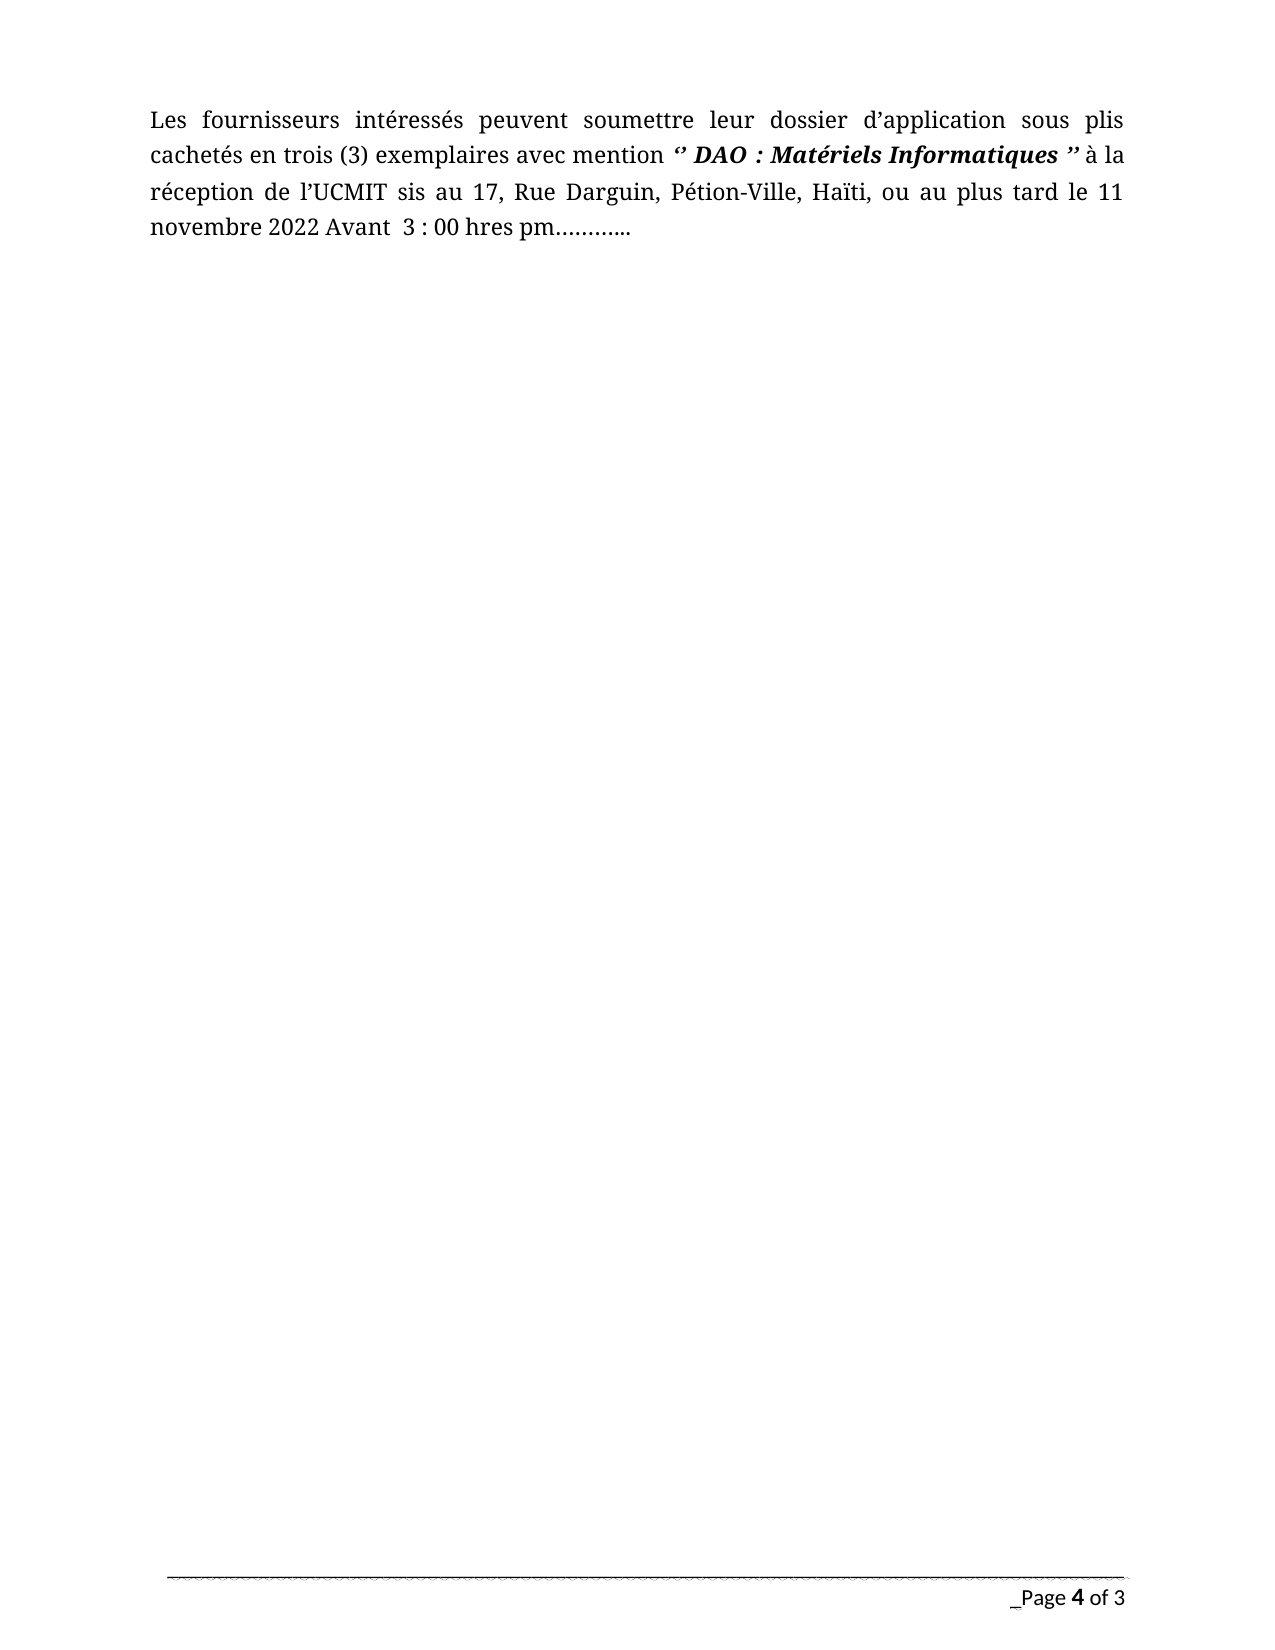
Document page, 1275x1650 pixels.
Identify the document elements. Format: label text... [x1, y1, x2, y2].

text Les fournisseurs intéressés peuvent soumettre leur dossier d’application sous plis cachetés en trois (3) exemplaires avec mention ‘’ DAO : Matériels Informatiques ’’ à la réception de l’UCMIT sis au 17, Rue Darguin, Pétion-Ville, Haïti, ou au plus tard le 11 novembre 2022 Avant 3 : 00 hres pm………... [150, 103, 1125, 243]
